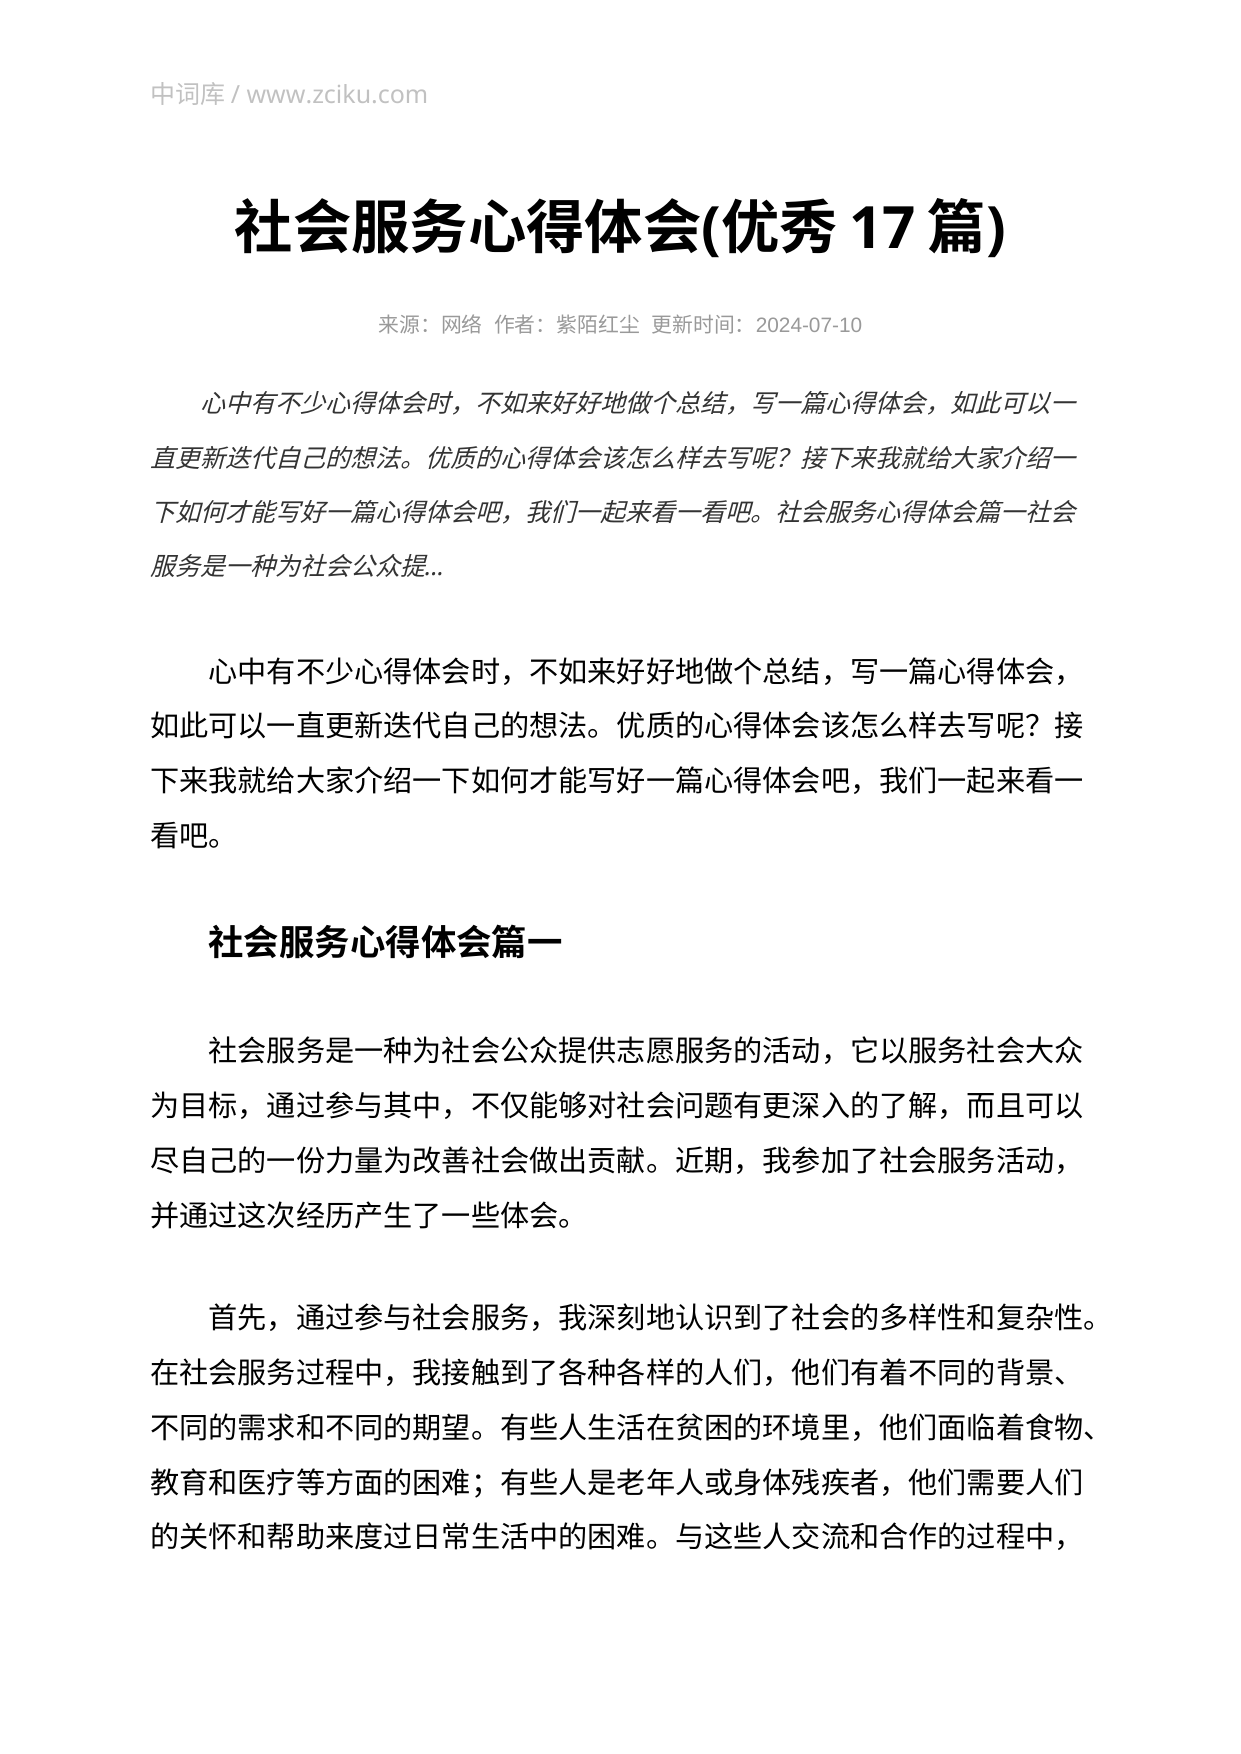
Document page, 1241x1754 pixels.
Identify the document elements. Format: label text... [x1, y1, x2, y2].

text 社会服务是一种为社会公众提供志愿服务的活动，它以服务社会大众为目标，通过参与其中，不仅能够对社会问题有更深入的了解，而且可以尽自己的一份力量为改善社会做出贡献。近期，我参加了社会服务活动，并通过这次经历产生了一些体会。 [150, 1028, 1090, 1235]
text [150, 1294, 1090, 1556]
text 来源：网络 作者：紫陌红尘 更新时间：2024-07-10 [150, 313, 1090, 337]
subtitle 社会服务心得体会(优秀17篇) [150, 181, 1090, 266]
text 心中有不少心得体会时，不如来好好地做个总结，写一篇心得体会，如此可以一直更新迭代自己的想法。优质的心得体会该怎么样去写呢？接下来我就给大家介绍一下如何才能写好一篇心得体会吧，我们一起来看一看吧。社会服务心得体会篇一社会服务是一种为社会公众提... [150, 384, 1090, 583]
text 心中有不少心得体会时，不如来好好地做个总结，写一篇心得体会，如此可以一直更新迭代自己的想法。优质的心得体会该怎么样去写呢？接下来我就给大家介绍一下如何才能写好一篇心得体会吧，我们一起来看一看吧。 [150, 648, 1090, 855]
text 社会服务心得体会篇一 [150, 914, 1090, 966]
